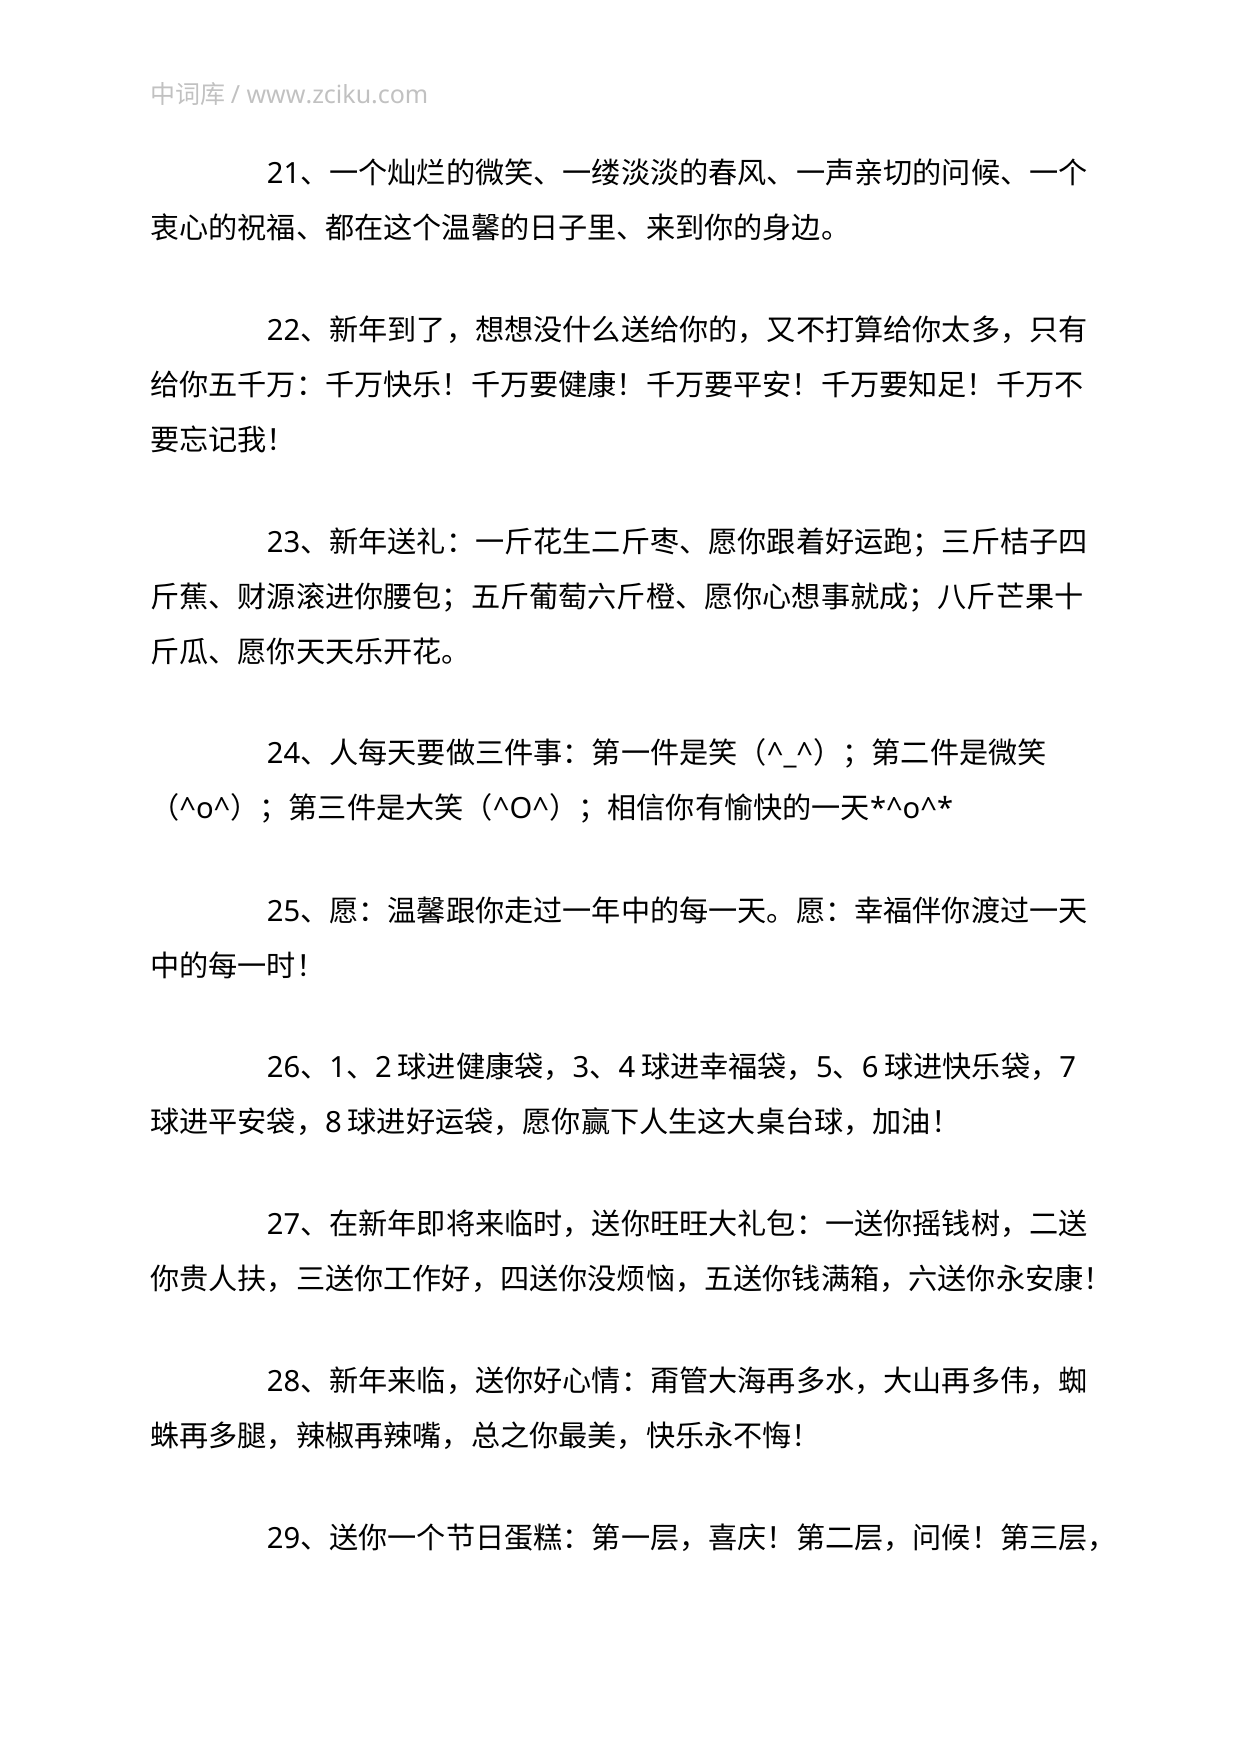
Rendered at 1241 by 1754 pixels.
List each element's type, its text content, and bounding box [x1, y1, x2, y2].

text 28、新年来临，送你好心情：甭管大海再多水，大山再多伟，蜘蛛再多腿，辣椒再辣嘴，总之你最美，快乐永不悔！ [150, 1358, 1090, 1455]
text 27、在新年即将来临时，送你旺旺大礼包：一送你摇钱树，二送你贵人扶，三送你工作好，四送你没烦恼，五送你钱满箱，六送你永安康！ [150, 1201, 1090, 1298]
text 25、愿：温馨跟你走过一年中的每一天。愿：幸福伴你渡过一天中的每一时！ [150, 887, 1090, 984]
text 23、新年送礼：一斤花生二斤枣、愿你跟着好运跑；三斤桔子四斤蕉、财源滚进你腰包；五斤葡萄六斤橙、愿你心想事就成；八斤芒果十斤瓜、愿你天天乐开花。 [150, 518, 1090, 671]
text 24、人每天要做三件事：第一件是笑（^_^）；第二件是微笑（^o^）；第三件是大笑（^O^）；相信你有愉快的一天*^o^* [150, 730, 1090, 827]
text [150, 1514, 1090, 1557]
text 21、一个灿烂的微笑、一缕淡淡的春风、一声亲切的问候、一个衷心的祝福、都在这个温馨的日子里、来到你的身边。 [150, 150, 1090, 247]
text 26、1、2球进健康袋，3、4球进幸福袋，5、6球进快乐袋，7球进平安袋，8球进好运袋，愿你赢下人生这大桌台球，加油！ [150, 1044, 1090, 1141]
text 22、新年到了，想想没什么送给你的，又不打算给你太多，只有给你五千万：千万快乐！千万要健康！千万要平安！千万要知足！千万不要忘记我！ [150, 307, 1090, 459]
